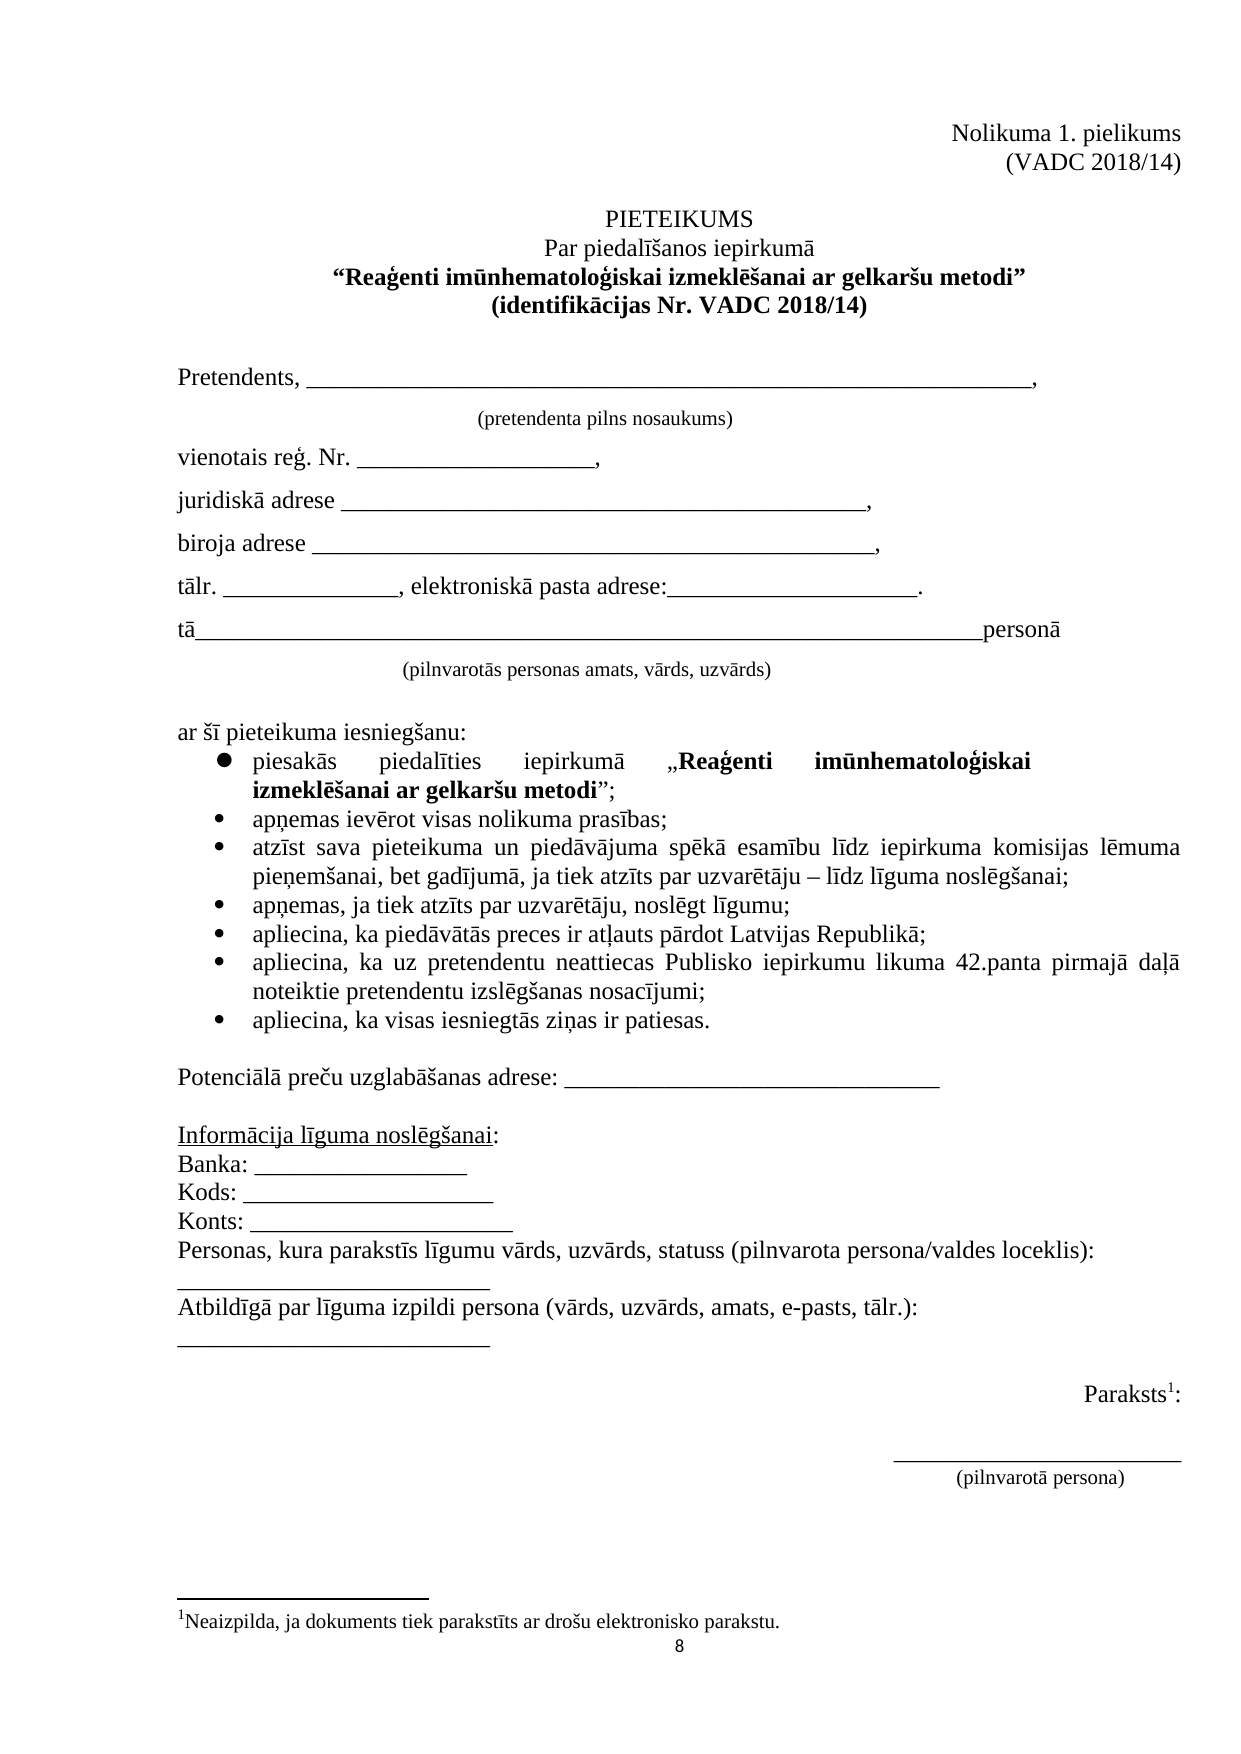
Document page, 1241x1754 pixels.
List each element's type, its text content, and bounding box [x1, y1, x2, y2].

text PIETEIKUMS [177, 204, 1181, 233]
text biroja adrese _____________________________________________, [177, 528, 1181, 557]
text Par piedalīšanos iepirkumā [177, 233, 1181, 262]
text juridiskā adrese __________________________________________, [177, 485, 1181, 513]
text _________________________ [177, 1321, 1181, 1350]
text Informācija līguma noslēgšanai: [177, 1120, 1181, 1149]
text (pretendenta pilns nosaukums) [402, 406, 1031, 430]
text (pilnvarotās personas amats, vārds, uzvārds) [327, 657, 1031, 681]
text Paraksts: [177, 1379, 1181, 1407]
list apliecina, ka piedāvātās preces ir atļauts pārdot Latvijas Republikā; [215, 919, 1181, 947]
text Nolikuma 1. pielikums [177, 118, 1181, 147]
text tālr. ______________, elektroniskā pasta adrese:____________________. [177, 571, 1181, 600]
text Personas, kura parakstīs līgumu vārds, uzvārds, statuss (pilnvarota persona/valdes loceklis): _________________________ [177, 1235, 1181, 1292]
list apliecina, ka uz pretendentu neattiecas Publisko iepirkumu likuma 42.panta pirmajā daļā noteiktie pretendentu izslēgšanas nosacījumi; [215, 947, 1181, 1005]
text “Reaģenti imūnhematoloģiskai izmeklēšanai ar gelkaršu metodi” [177, 262, 1181, 291]
list piesakās piedalīties iepirkumā „Reaģenti imūnhematoloģiskai izmeklēšanai ar gelkaršu metodi”; [215, 746, 1031, 804]
text Banka: _________________ [177, 1149, 1181, 1177]
list apņemas, ja tiek atzīts par uzvarētāju, noslēgt līgumu; [215, 890, 1181, 919]
text (VADC 2018/14) [177, 147, 1181, 176]
text (pilnvarotā persona) [177, 1465, 1181, 1489]
list apņemas ievērot visas nolikuma prasības; [215, 804, 1181, 832]
text Kods: ____________________ [177, 1177, 1181, 1206]
text vienotais reģ. Nr. ___________________, [177, 442, 1181, 470]
list apliecina, ka visas iesniegtās ziņas ir patiesas. [215, 1005, 1181, 1034]
text ar šī pieteikuma iesniegšanu: [177, 717, 1181, 746]
text Konts: _____________________ [177, 1206, 1181, 1235]
text (identifikācijas Nr. VADC 2018/14) [177, 291, 1181, 319]
text Pretendents, __________________________________________________________, [177, 362, 1181, 391]
text Atbildīgā par līguma izpildi persona (vārds, uzvārds, amats, e-pasts, tālr.): [177, 1292, 1181, 1321]
text tā_______________________________________________________________personā [177, 614, 1181, 643]
text _______________________ [177, 1436, 1181, 1465]
text Potenciālā preču uzglabāšanas adrese: ______________________________ [177, 1062, 1181, 1091]
list atzīst sava pieteikuma un piedāvājuma spēkā esamību līdz iepirkuma komisijas lēmuma pieņemšanai, bet gadījumā, ja tiek atzīts par uzvarētāju – līdz līguma noslēgšanai; [215, 832, 1181, 890]
